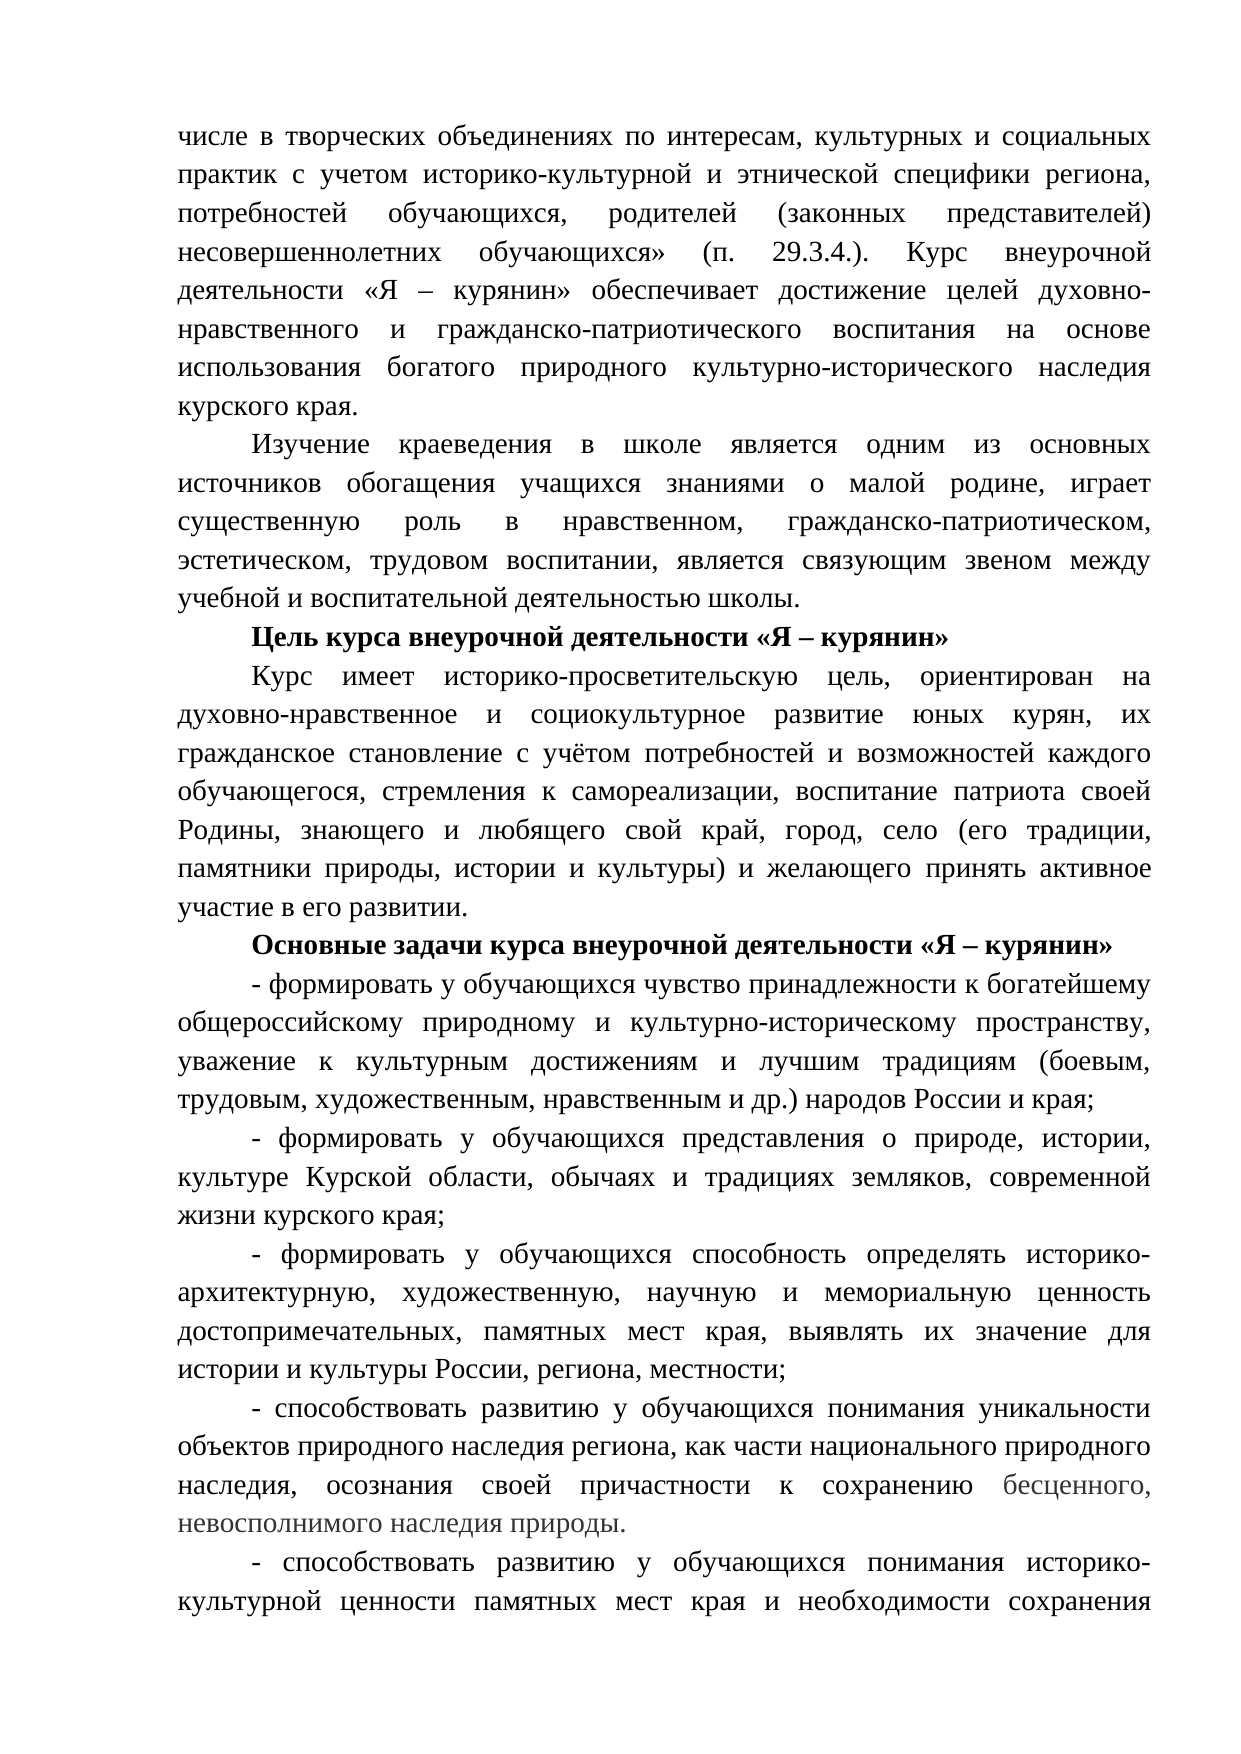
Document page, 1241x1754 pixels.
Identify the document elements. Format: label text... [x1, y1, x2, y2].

text Основные задачи курса внеурочной деятельности «Я – курянин» [177, 927, 1152, 961]
text - способствовать развитию у обучающихся понимания уникальности объектов природного наследия региона, как части национального природного наследия, осознания своей причастности к сохранению бесценного, невосполнимого наследия природы. [177, 1390, 1152, 1539]
text Курс имеет историко-просветительскую цель, ориентирован на духовно-нравственное и социокультурное развитие юных курян, их гражданское становление с учётом потребностей и возможностей каждого обучающегося, стремления к самореализации, воспитание патриота своей Родины, знающего и любящего свой край, город, село (его традиции, памятники природы, истории и культуры) и желающего принять активное участие в его развитии. [177, 658, 1152, 922]
text Изучение краеведения в школе является одним из основных источников обогащения учащихся знаниями о малой родине, играет существенную роль в нравственном, гражданско-патриотическом, эстетическом, трудовом воспитании, является связующим звеном между учебной и воспитательной деятельностью школы. [177, 426, 1152, 614]
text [177, 118, 1152, 421]
text Цель курса внеурочной деятельности «Я – курянин» [177, 619, 1152, 653]
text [177, 1544, 1152, 1616]
text - формировать у обучающихся чувство принадлежности к богатейшему общероссийскому природному и культурно-историческому пространству, уважение к культурным достижениям и лучшим традициям (боевым, трудовым, художественным, нравственным и др.) народов России и края; [177, 966, 1152, 1115]
text - формировать у обучающихся представления о природе, истории, культуре Курской области, обычаях и традициях земляков, современной жизни курского края; [177, 1120, 1152, 1231]
text - формировать у обучающихся способность определять историко-архитектурную, художественную, научную и мемориальную ценность достопримечательных, памятных мест края, выявлять их значение для истории и культуры России, региона, местности; [177, 1236, 1152, 1385]
